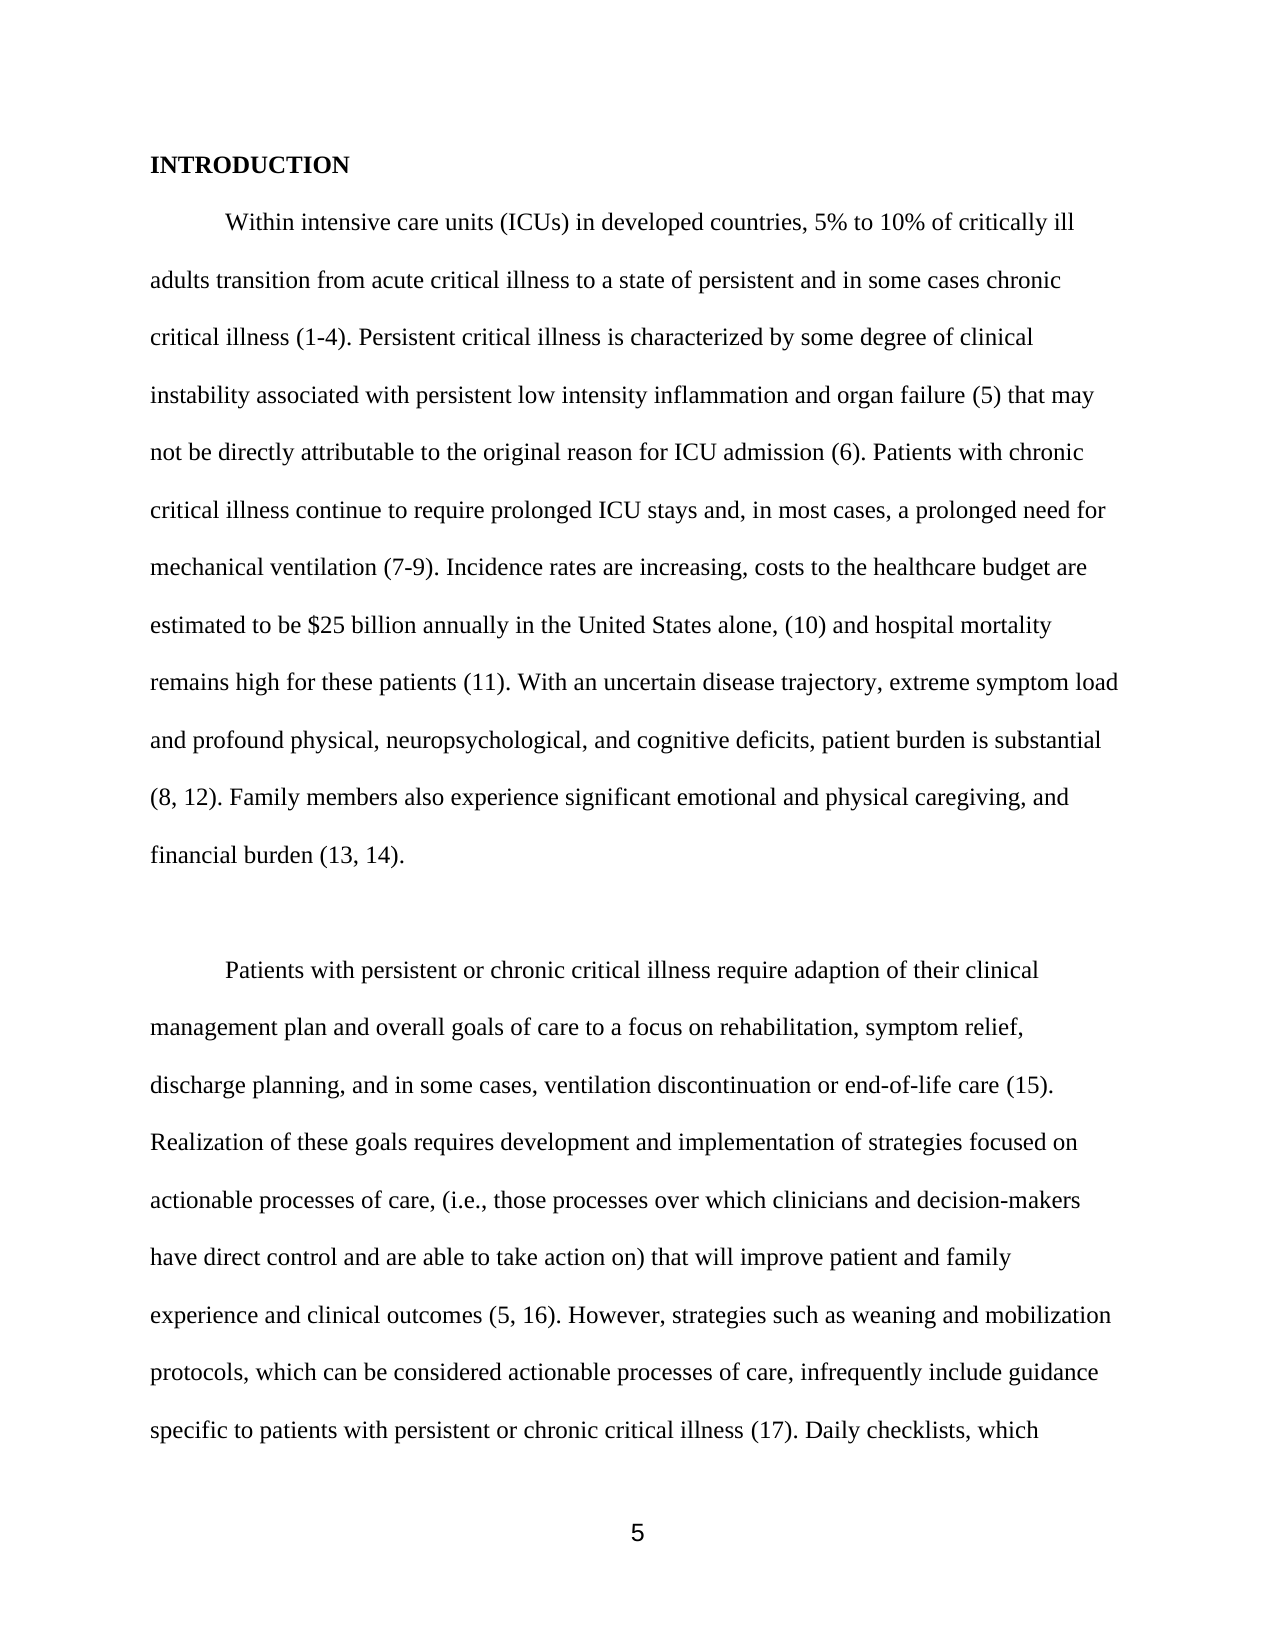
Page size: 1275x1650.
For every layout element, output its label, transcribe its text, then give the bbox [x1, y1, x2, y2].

text Within intensive care units (ICUs) in developed countries, 5% to 10% of critically ill adults transition from acute critical illness to a state of persistent and in some cases chronic critical illness (1-4). Persistent critical illness is characterized by some degree of clinical instability associated with persistent low intensity inflammation and organ failure (5) that may not be directly attributable to the original reason for ICU admission (6). Patients with chronic critical illness continue to require prolonged ICU stays and, in most cases, a prolonged need for mechanical ventilation (7-9). Incidence rates are increasing, costs to the healthcare budget are estimated to be $25 billion annually in the United States alone, (10) and hospital mortality remains high for these patients (11). With an uncertain disease trajectory, extreme symptom load and profound physical, neuropsychological, and cognitive deficits, patient burden is substantial (8, 12). Family members also experience significant emotional and physical caregiving, and financial burden (13, 14). [150, 207, 1125, 869]
text INTRODUCTION [150, 150, 1125, 179]
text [150, 955, 1125, 1444]
